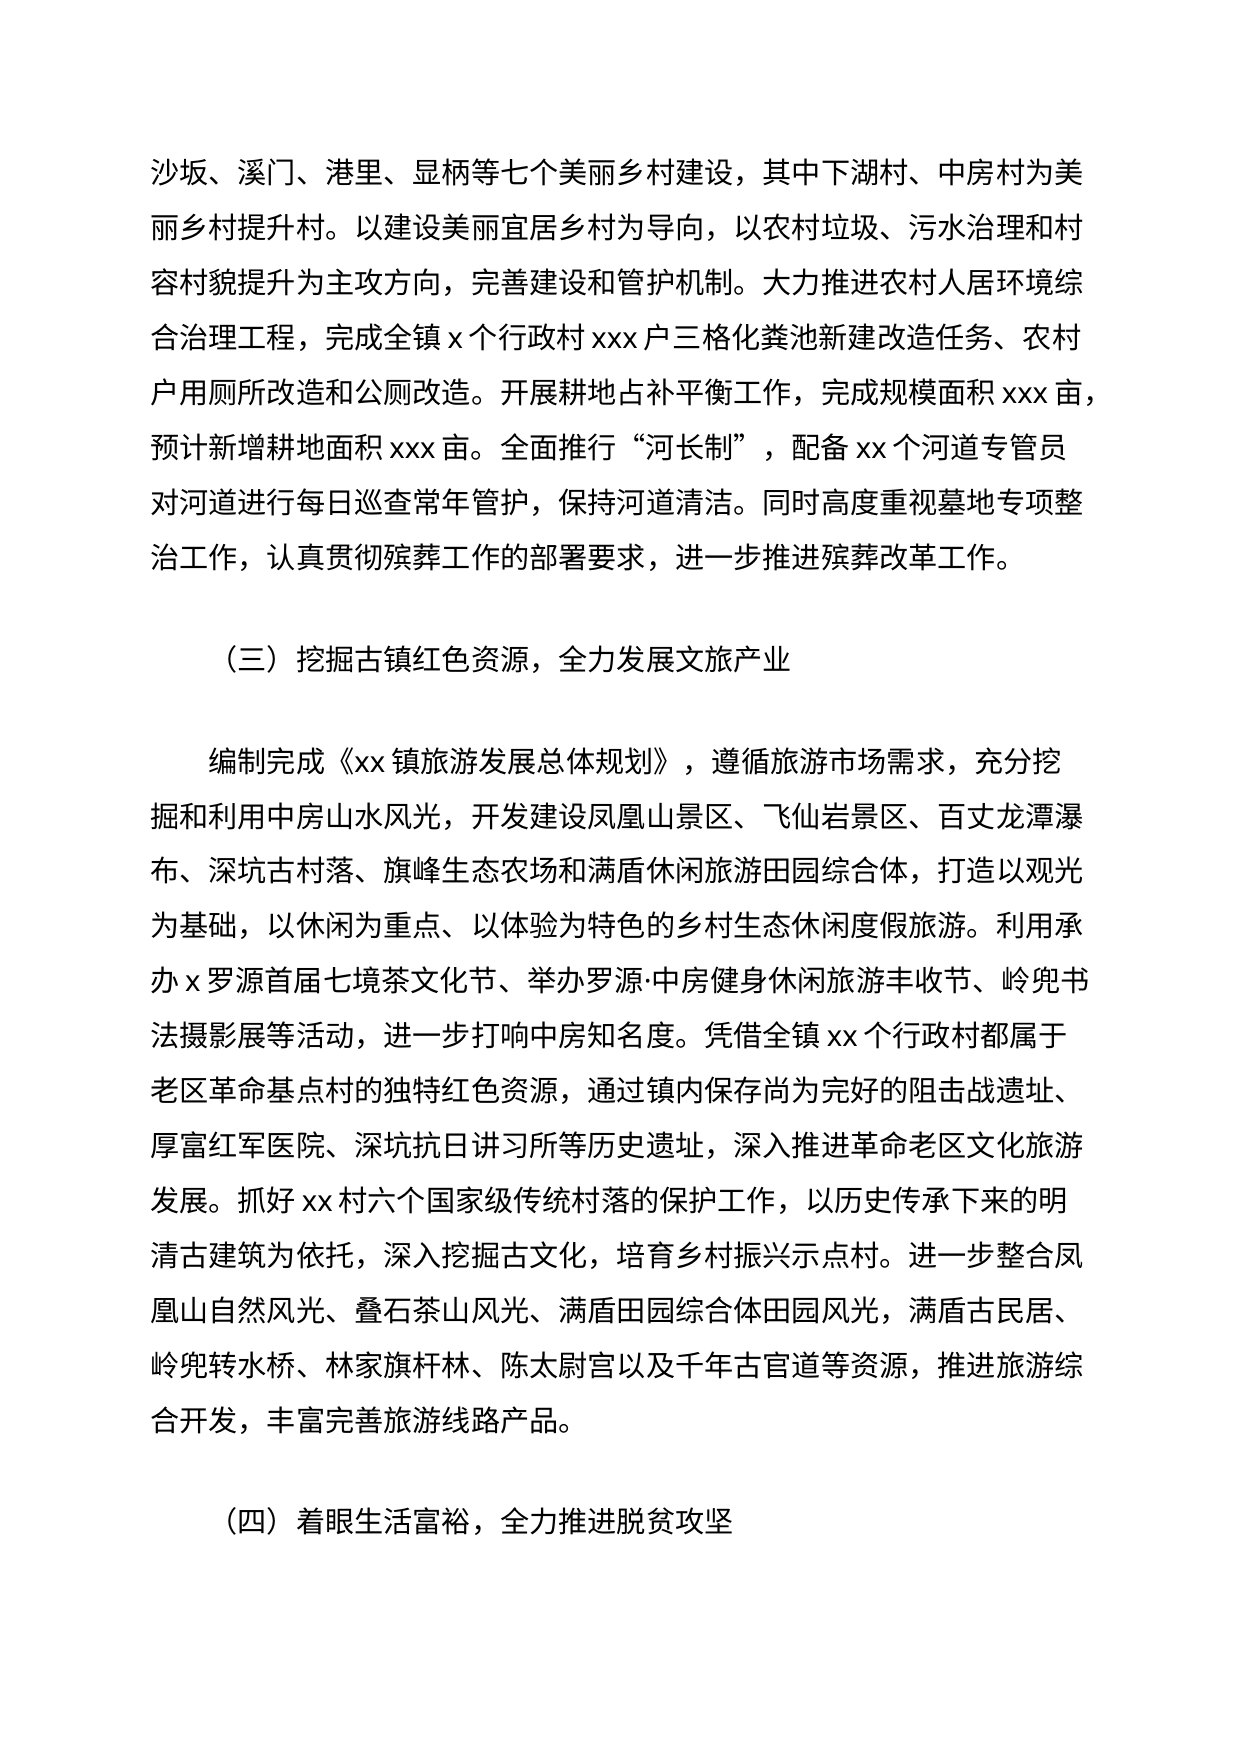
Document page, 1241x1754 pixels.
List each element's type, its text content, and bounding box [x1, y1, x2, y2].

text （三）挖掘古镇红色资源，全力发展文旅产业 [150, 636, 1090, 679]
text （四）着眼生活富裕，全力推进脱贫攻坚 [150, 1499, 1090, 1541]
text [150, 150, 1090, 577]
text 编制完成《xx镇旅游发展总体规划》，遵循旅游市场需求，充分挖掘和利用中房山水风光，开发建设凤凰山景区、飞仙岩景区、百丈龙潭瀑布、深坑古村落、旗峰生态农场和满盾休闲旅游田园综合体，打造以观光为基础，以休闲为重点、以体验为特色的乡村生态休闲度假旅游。利用承办x罗源首届七境茶文化节、举办罗源·中房健身休闲旅游丰收节、岭兜书法摄影展等活动，进一步打响中房知名度。凭借全镇xx个行政村都属于老区革命基点村的独特红色资源，通过镇内保存尚为完好的阻击战遗址、厚富红军医院、深坑抗日讲习所等历史遗址，深入推进革命老区文化旅游发展。抓好xx村六个国家级传统村落的保护工作，以历史传承下来的明清古建筑为依托，深入挖掘古文化，培育乡村振兴示点村。进一步整合凤凰山自然风光、叠石茶山风光、满盾田园综合体田园风光，满盾古民居、岭兜转水桥、林家旗杆林、陈太尉宫以及千年古官道等资源，推进旅游综合开发，丰富完善旅游线路产品。 [150, 738, 1090, 1439]
